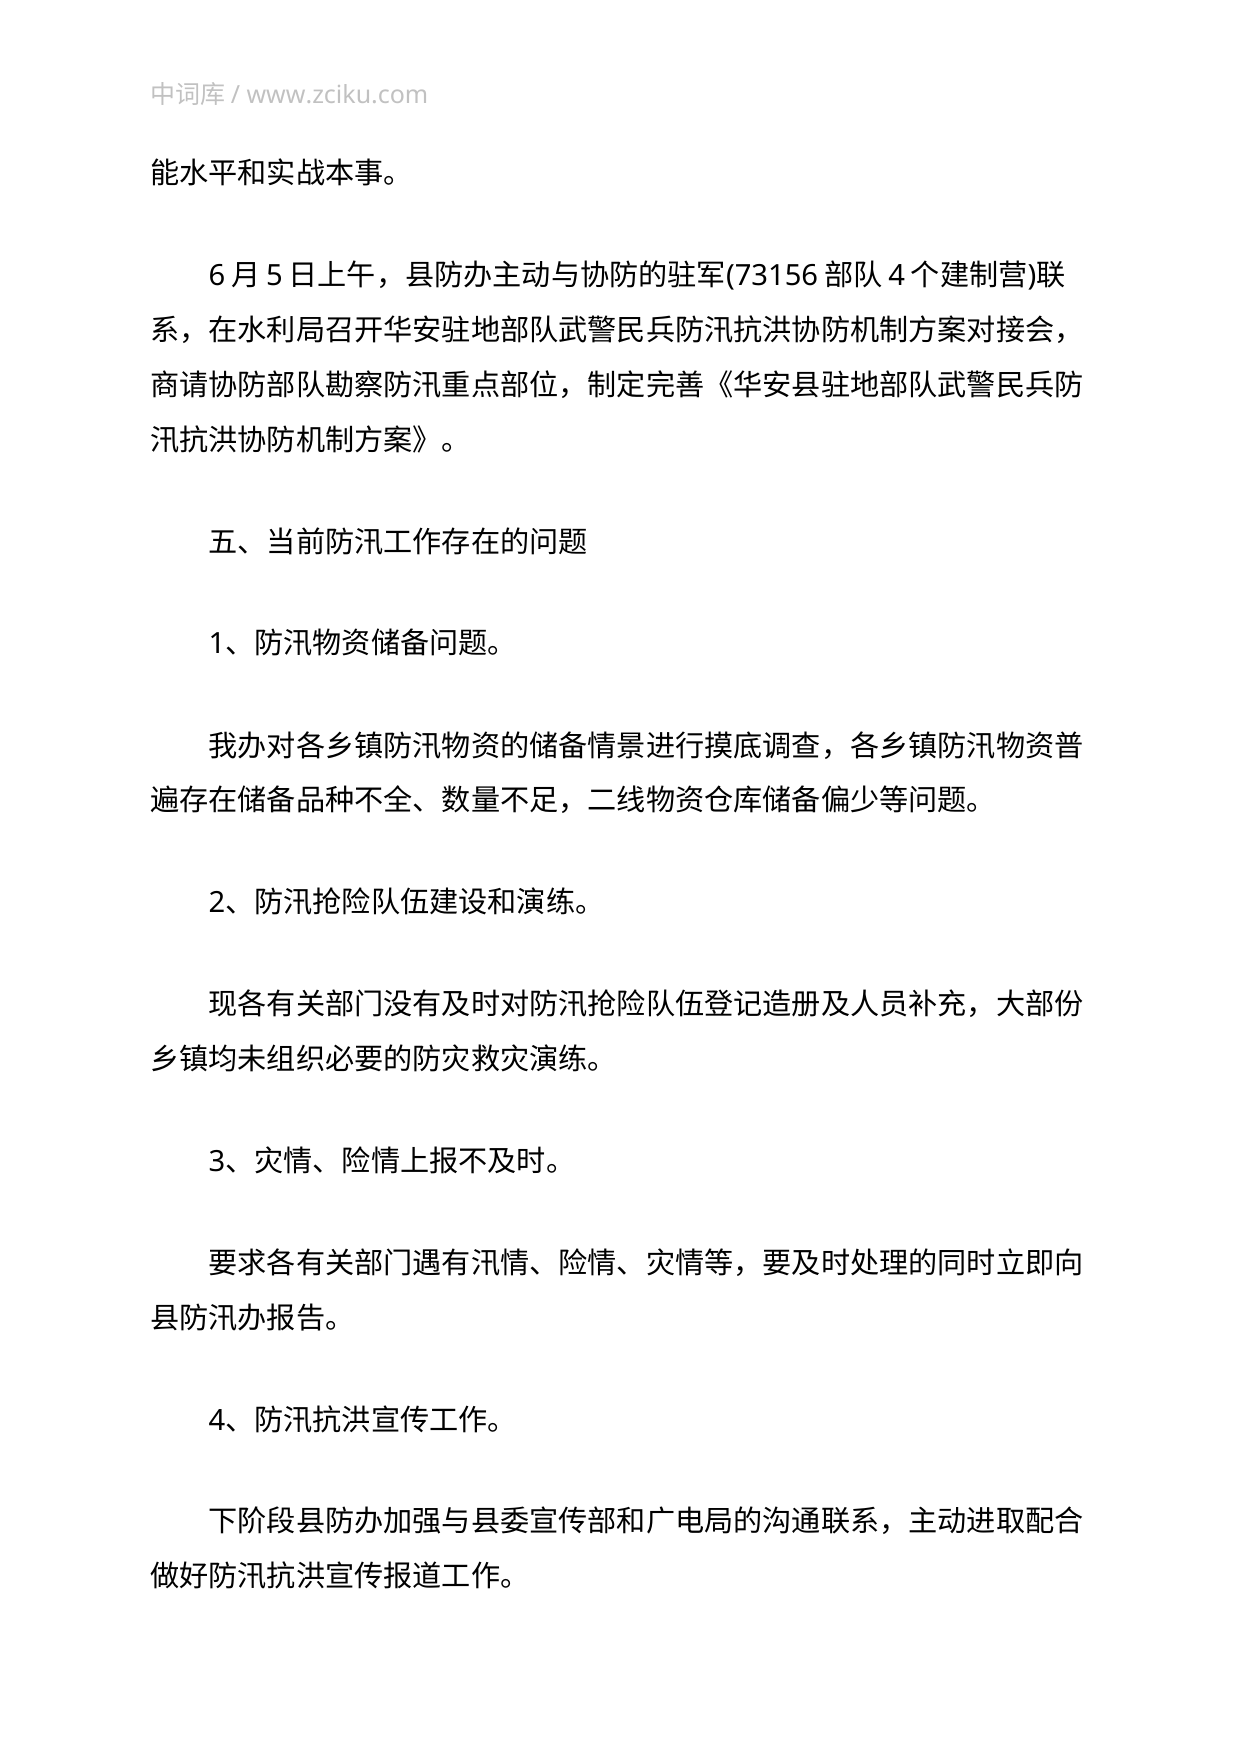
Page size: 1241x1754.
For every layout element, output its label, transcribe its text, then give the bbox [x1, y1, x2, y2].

text 2、防汛抢险队伍建设和演练。 [150, 879, 1090, 921]
text 要求各有关部门遇有汛情、险情、灾情等，要及时处理的同时立即向县防汛办报告。 [150, 1239, 1090, 1337]
text 我办对各乡镇防汛物资的储备情景进行摸底调查，各乡镇防汛物资普遍存在储备品种不全、数量不足，二线物资仓库储备偏少等问题。 [150, 722, 1090, 819]
text 下阶段县防办加强与县委宣传部和广电局的沟通联系，主动进取配合做好防汛抗洪宣传报道工作。 [150, 1498, 1090, 1595]
text 3、灾情、险情上报不及时。 [150, 1137, 1090, 1180]
text 五、当前防汛工作存在的问题 [150, 518, 1090, 561]
text 4、防汛抗洪宣传工作。 [150, 1396, 1090, 1438]
text 1、防汛物资储备问题。 [150, 620, 1090, 662]
text 6月5日上午，县防办主动与协防的驻军(73156部队4个建制营)联系，在水利局召开华安驻地部队武警民兵防汛抗洪协防机制方案对接会，商请协防部队勘察防汛重点部位，制定完善《华安县驻地部队武警民兵防汛抗洪协防机制方案》。 [150, 252, 1090, 459]
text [150, 150, 1090, 192]
text 现各有关部门没有及时对防汛抢险队伍登记造册及人员补充，大部份乡镇均未组织必要的防灾救灾演练。 [150, 981, 1090, 1078]
